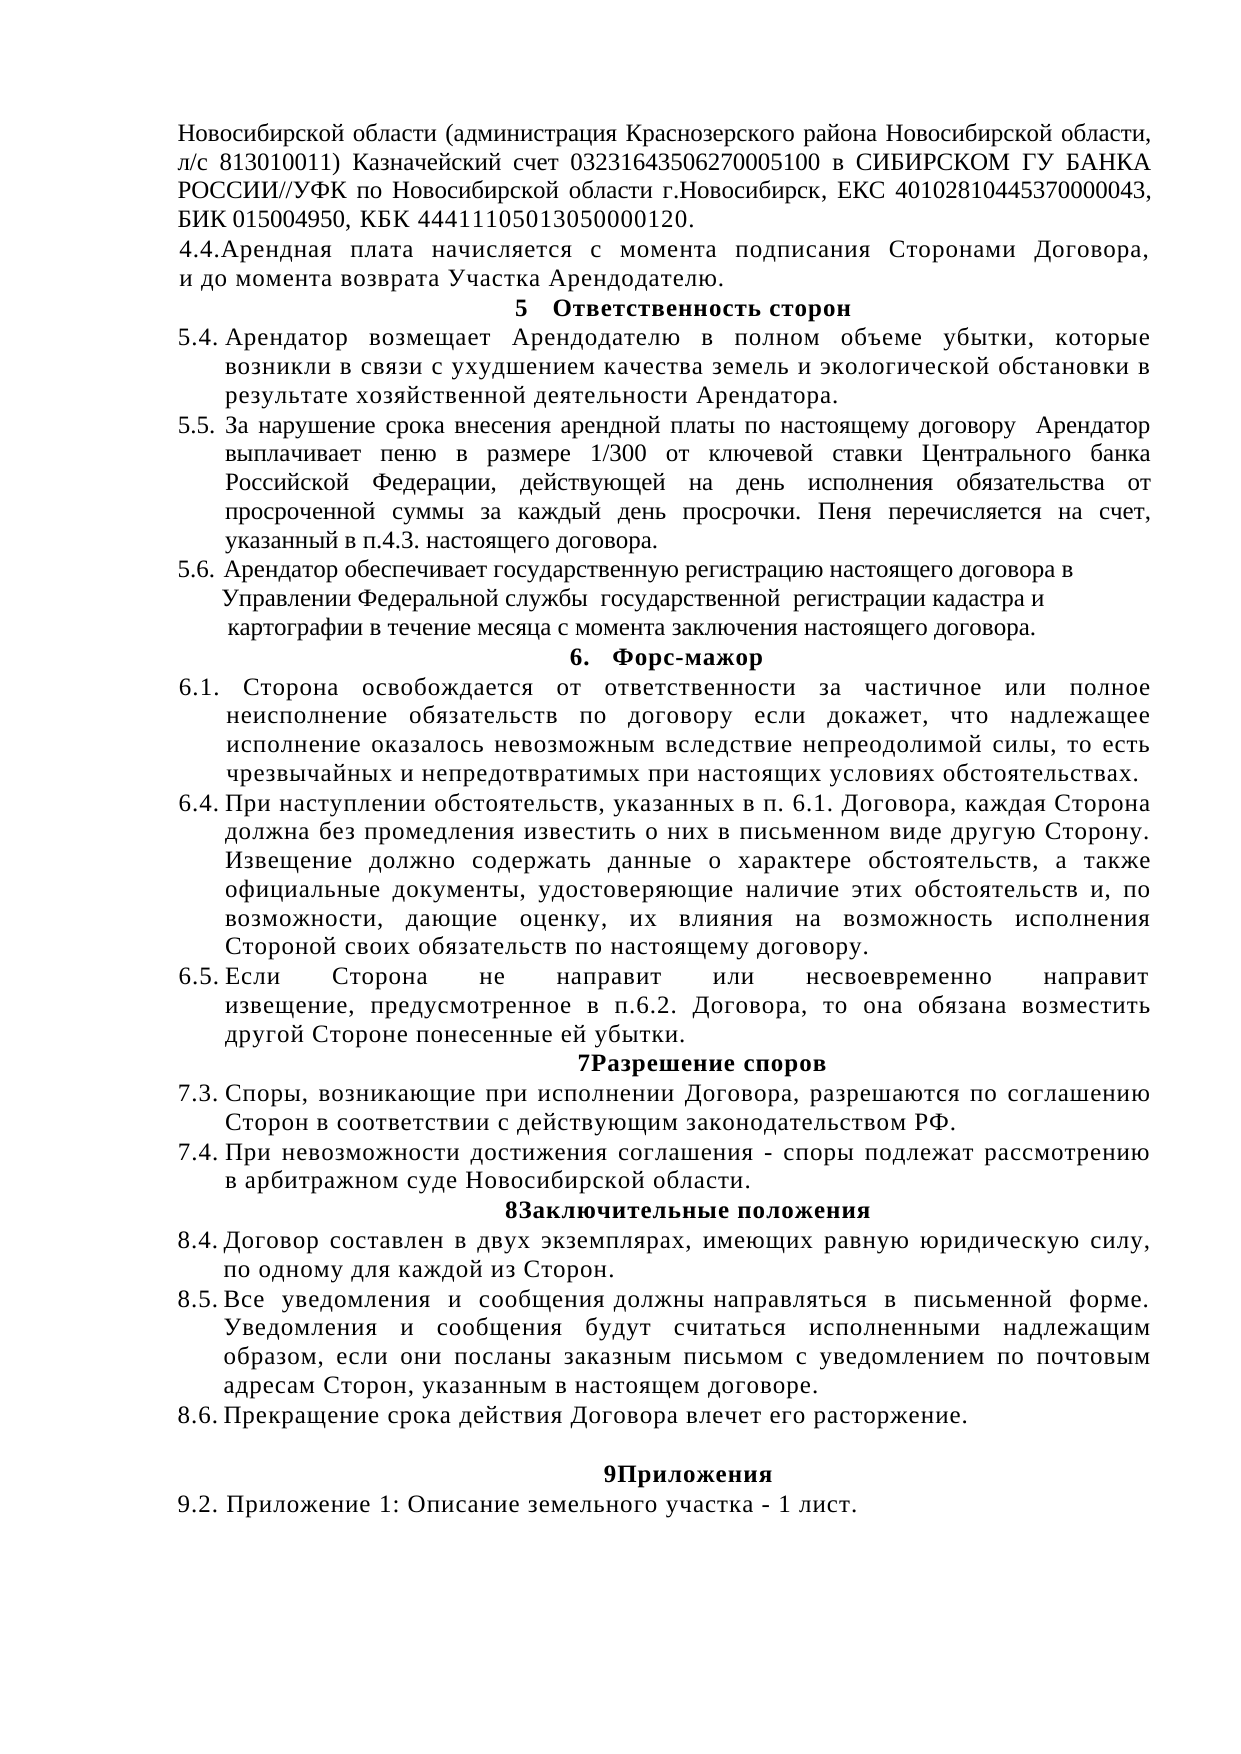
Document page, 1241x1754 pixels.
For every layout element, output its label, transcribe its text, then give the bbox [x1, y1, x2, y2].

list Все уведомления и сообщения должны направляться в письменной форме. Уведомления и сообщения будут считаться исполненными надлежащим образом, если они посланы заказным письмом с уведомлением по почтовым адресам Сторон, указанным в настоящем договоре. [177, 1284, 1152, 1399]
list Если Сторона не направит или несвоевременно направит извещение, предусмотренное в п.6.2. Договора, то она обязана возместить другой Стороне понесенные ей убытки. [178, 961, 1152, 1047]
list Договор составлен в двух экземплярах, имеющих равную юридическую силу, по одному для каждой из Сторон. [177, 1225, 1152, 1283]
text 6.1. Сторона освобождается от ответственности за частичное или полное неисполнение обязательств по договору если докажет, что надлежащее исполнение оказалось невозможным вследствие непреодолимой силы, то есть чрезвычайных и непредотвратимых при настоящих условиях обстоятельствах. [179, 672, 1152, 787]
list картографии в течение месяца с момента заключения настоящего договора. [177, 612, 1152, 641]
list Споры, возникающие при исполнении Договора, разрешаются по соглашению Сторон в соответствии с действующим законодательством РФ. [178, 1078, 1152, 1136]
text 6. Форс-мажор [181, 642, 1152, 671]
text 9Приложения [224, 1459, 1152, 1488]
list Управлении Федеральной службы государственной регистрации кадастра и [177, 583, 1152, 612]
list Арендатор обеспечивает государственную регистрацию настоящего договора в [177, 554, 1152, 583]
list 7Разрешение споров [252, 1048, 1152, 1077]
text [177, 118, 1152, 233]
list При наступлении обстоятельств, указанных в п. 6.1. Договора, каждая Сторона должна без промедления известить о них в письменном виде другую Сторону. Извещение должно содержать данные о характере обстоятельств, а также официальные документы, удостоверяющие наличие этих обстоятельств и, по возможности, дающие оценку, их влияния на возможность исполнения Стороной своих обязательств по настоящему договору. [178, 788, 1152, 960]
text 9.2. Приложение 1: Описание земельного участка - 1 лист. [177, 1489, 1152, 1518]
text 4.4.Арендная плата начисляется с момента подписания Сторонами Договора, и до момента возврата Участка Арендодателю. [179, 234, 1152, 292]
list Арендатор возмещает Арендодателю в полном объеме убытки, которые возникли в связи с ухудшением качества земель и экологической обстановки в результате хозяйственной деятельности Арендатора. [178, 322, 1152, 409]
list При невозможности достижения соглашения - споры подлежат рассмотрению в арбитражном суде Новосибирской области. [178, 1137, 1152, 1194]
text 8Заключительные положения [224, 1195, 1152, 1224]
list За нарушение срока внесения арендной платы по настоящему договору Арендатор выплачивает пеню в размере 1/300 от ключевой ставки Центрального банка Российской Федерации, действующей на день исполнения обязательства от просроченной суммы за каждый день просрочки. Пеня перечисляется на счет, указанный в п.4.3. настоящего договора. [178, 410, 1152, 553]
list Ответственность сторон [215, 293, 1152, 321]
list Прекращение срока действия Договора влечет его расторжение. [177, 1400, 1152, 1428]
